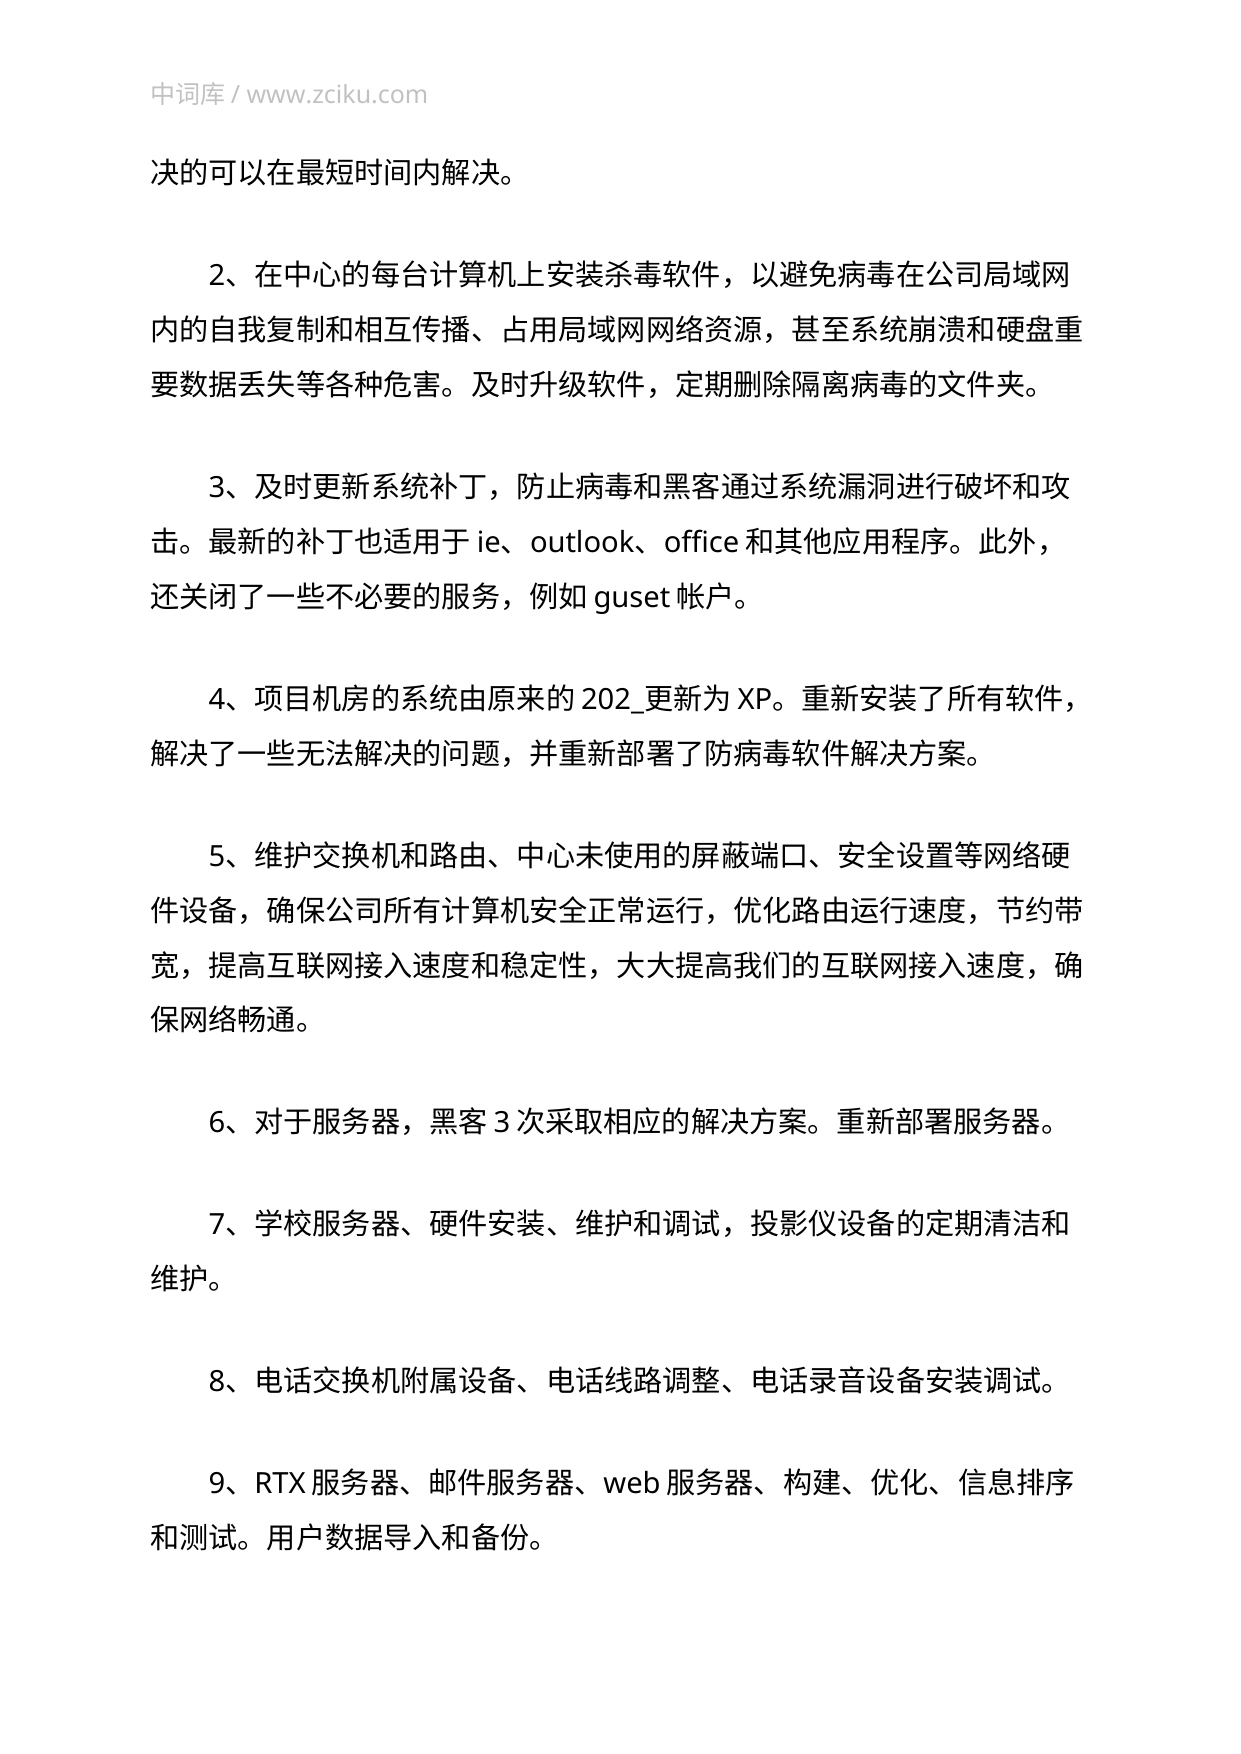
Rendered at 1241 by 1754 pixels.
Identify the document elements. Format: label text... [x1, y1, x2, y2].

text 8、电话交换机附属设备、电话线路调整、电话录音设备安装调试。 [150, 1357, 1090, 1400]
text 3、及时更新系统补丁，防止病毒和黑客通过系统漏洞进行破坏和攻击。最新的补丁也适用于ie、outlook、office和其他应用程序。此外，还关闭了一些不必要的服务，例如guset帐户。 [150, 463, 1090, 616]
text 7、学校服务器、硬件安装、维护和调试，投影仪设备的定期清洁和维护。 [150, 1201, 1090, 1298]
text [150, 150, 1090, 192]
text 5、维护交换机和路由、中心未使用的屏蔽端口、安全设置等网络硬件设备，确保公司所有计算机安全正常运行，优化路由运行速度，节约带宽，提高互联网接入速度和稳定性，大大提高我们的互联网接入速度，确保网络畅通。 [150, 832, 1090, 1039]
text 6、对于服务器，黑客3次采取相应的解决方案。重新部署服务器。 [150, 1099, 1090, 1141]
text 2、在中心的每台计算机上安装杀毒软件，以避免病毒在公司局域网内的自我复制和相互传播、占用局域网网络资源，甚至系统崩溃和硬盘重要数据丢失等各种危害。及时升级软件，定期删除隔离病毒的文件夹。 [150, 252, 1090, 404]
text 4、项目机房的系统由原来的202_更新为XP。重新安装了所有软件，解决了一些无法解决的问题，并重新部署了防病毒软件解决方案。 [150, 675, 1090, 773]
text 9、RTX服务器、邮件服务器、web服务器、构建、优化、信息排序和测试。用户数据导入和备份。 [150, 1459, 1090, 1557]
